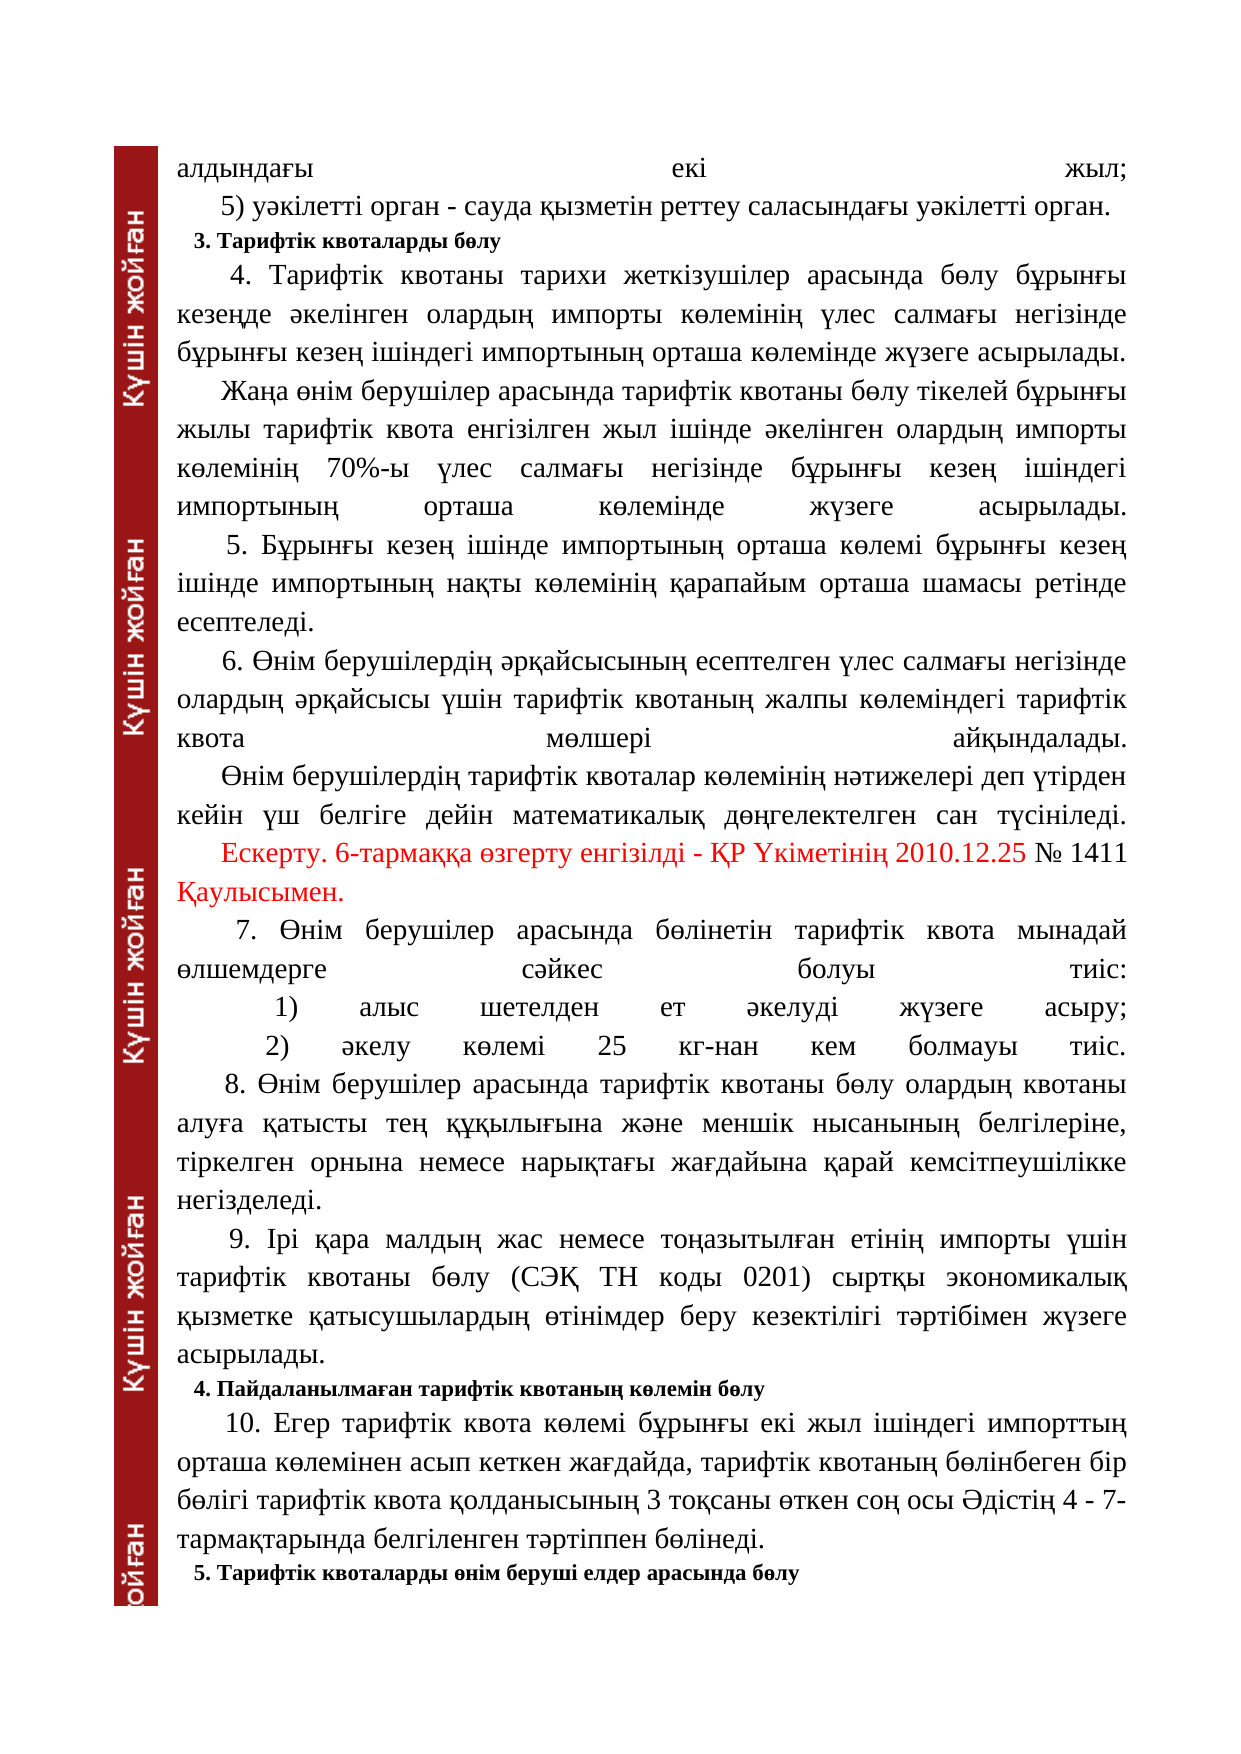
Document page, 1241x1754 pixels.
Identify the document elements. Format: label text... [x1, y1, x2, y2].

text 5. Тарифтік квоталарды өнім беруші елдер арасында бөлу [112, 1559, 1128, 1586]
text 10. Егер тарифтік квота көлемі бұрынғы екі жыл ішіндегі импорттың орташа көлемінен асып кеткен жағдайда, тарифтік квотаның бөлінбеген бір бөлігі тарифтік квота қолданысының 3 тоқсаны өткен соң осы Әдістің 4 - 7-тармақтарында белгіленген тәртіппен бөлінеді. [112, 1405, 1128, 1554]
picture [114, 1370, 158, 1375]
picture [114, 1586, 158, 1606]
text 3. Тарифтік квоталарды бөлу [112, 227, 1128, 253]
text 4. Пайдаланылмаған тарифтік квотаның көлемін бөлу [112, 1375, 1128, 1401]
picture [114, 1401, 158, 1405]
picture [114, 222, 158, 227]
text 4. Тарифтік квотаны тарихи жеткізушілер арасында бөлу бұрынғы кезеңде әкелінген олардың импорты көлемінің үлес салмағы негізінде бұрынғы кезең ішіндегі импортының орташа көлемінде жүзеге асырылады. Жаңа өнім берушілер арасында тарифтік квотаны бөлу тікелей бұрынғы жылы тарифтік квота енгізілген жыл ішінде әкелінген олардың импорты көлемінің 70%-ы үлес салмағы негізінде бұрынғы кезең ішіндегі импортының орташа көлемінде жүзеге асырылады. 5. Бұрынғы кезең ішінде импортының орташа көлемі бұрынғы кезең ішінде импортының нақты көлемінің қарапайым орташа шамасы ретінде есептеледі. 6. Өнім берушілердің әрқайсысының есептелген үлес салмағы негізінде олардың әрқайсысы үшін тарифтік квотаның жалпы көлеміндегі тарифтік квота мөлшері айқындалады. Өнім берушілердің тарифтік квоталар көлемінің нәтижелері деп үтірден кейін үш белгіге дейін математикалық дөңгелектелген сан түсініледі. Ескерту. 6-тармаққа өзгерту енгізілді - ҚР Үкіметінің 2010.12.25 № 1411 Қаулысымен. 7. Өнім берушілер арасында бөлінетін тарифтік квота мынадай өлшемдерге сәйкес болуы тиіс: 1) алыс шетелден ет әкелуді жүзеге асыру; 2) әкелу көлемі 25 кг-нан кем болмауы тиіс. 8. Өнім берушілер арасында тарифтік квотаны бөлу олардың квотаны алуға қатысты тең құқылығына және меншік нысанының белгілеріне, тіркелген орнына немесе нарықтағы жағдайына қарай кемсітпеушілікке негізделеді. 9. Ірі қара малдың жас немесе тоңазытылған етінің импорты үшін тарифтік квотаны бөлу (СЭҚ ТН коды 0201) сыртқы экономикалық қызметке қатысушылардың өтінімдер беру кезектілігі тәртібімен жүзеге асырылады. [112, 257, 1128, 1370]
picture [114, 1554, 158, 1559]
picture [114, 253, 158, 257]
picture [114, 146, 158, 150]
